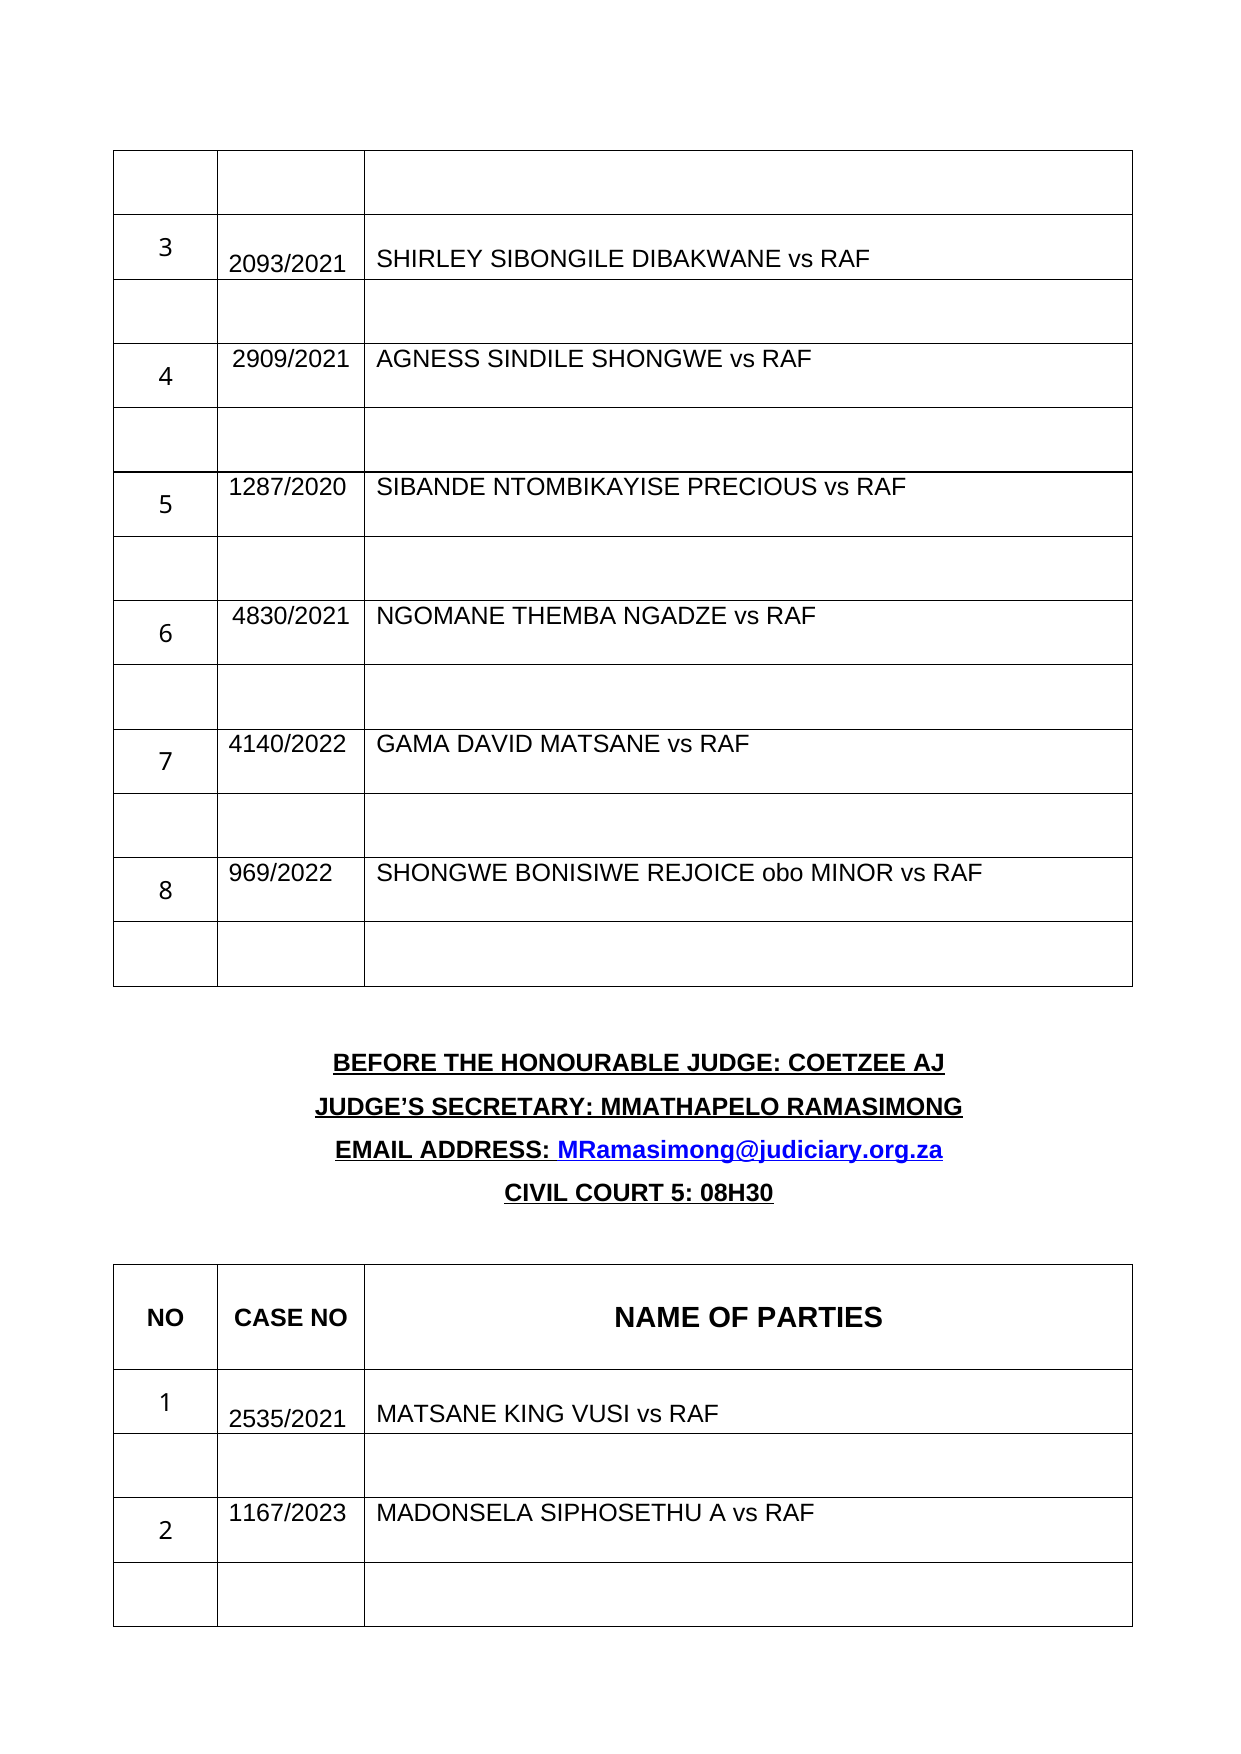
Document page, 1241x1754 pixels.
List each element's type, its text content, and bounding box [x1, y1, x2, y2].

table_cell 2093/2021 [218, 215, 364, 278]
table_cell [218, 794, 364, 857]
table_cell [365, 665, 1132, 728]
text CIVIL COURT 5: 08H30 [187, 1178, 1090, 1206]
table_cell GAMA DAVID MATSANE vs RAF [365, 730, 1132, 793]
table_cell MADONSELA SIPHOSETHU A vs RAF [365, 1498, 1132, 1562]
text BEFORE THE HONOURABLE JUDGE: COETZEE AJ [187, 1048, 1090, 1077]
table_cell [365, 922, 1132, 986]
table_cell 6 [114, 601, 217, 664]
table_cell [114, 665, 217, 728]
table_cell MATSANE KING VUSI vs RAF [365, 1370, 1132, 1433]
table_cell [365, 280, 1132, 343]
table_cell [218, 151, 364, 214]
table_cell [114, 537, 217, 600]
text JUDGE’S SECRETARY: MMATHAPELO RAMASIMONG [187, 1091, 1090, 1120]
table_cell [365, 537, 1132, 600]
table_cell [365, 1563, 1132, 1626]
table_cell 2909/2021 [218, 344, 364, 407]
table_cell [218, 280, 364, 343]
table_cell SHONGWE BONISIWE REJOICE obo MINOR vs RAF [365, 858, 1132, 921]
table_cell NGOMANE THEMBA NGADZE vs RAF [365, 601, 1132, 664]
table_cell 969/2022 [218, 858, 364, 921]
table_cell [114, 280, 217, 343]
table_cell [114, 151, 217, 214]
table_cell 1167/2023 [218, 1498, 364, 1562]
table_cell [365, 408, 1132, 471]
table_cell 7 [114, 730, 217, 793]
table_header NAME OF PARTIES [365, 1265, 1132, 1369]
table_cell 2535/2021 [218, 1370, 364, 1433]
table_cell 4 [114, 344, 217, 407]
table_cell 2 [114, 1498, 217, 1562]
table_cell SIBANDE NTOMBIKAYISE PRECIOUS vs RAF [365, 473, 1132, 536]
table_cell [218, 408, 364, 471]
table_cell [114, 1434, 217, 1497]
table_cell [114, 1563, 217, 1626]
table_header NO [114, 1265, 217, 1369]
table_cell [365, 151, 1132, 214]
table_cell 1 [114, 1370, 217, 1433]
table_cell 1287/2020 [218, 473, 364, 536]
text EMAIL ADDRESS: MRamasimong@judiciary.org.za [187, 1134, 1090, 1163]
table_cell [218, 1563, 364, 1626]
table_cell [365, 794, 1132, 857]
table_cell 5 [114, 473, 217, 536]
table_cell [114, 408, 217, 471]
table_cell 4830/2021 [218, 601, 364, 664]
table_cell 8 [114, 858, 217, 921]
table_cell 3 [114, 215, 217, 278]
table_cell AGNESS SINDILE SHONGWE vs RAF [365, 344, 1132, 407]
table_header CASE NO [218, 1265, 364, 1369]
table_cell [365, 1434, 1132, 1497]
table_cell SHIRLEY SIBONGILE DIBAKWANE vs RAF [365, 215, 1132, 278]
table_cell 4140/2022 [218, 730, 364, 793]
table_cell [218, 922, 364, 986]
table_cell [114, 922, 217, 986]
table_cell [114, 794, 217, 857]
table_cell [218, 537, 364, 600]
table_cell [218, 665, 364, 728]
table_cell [218, 1434, 364, 1497]
